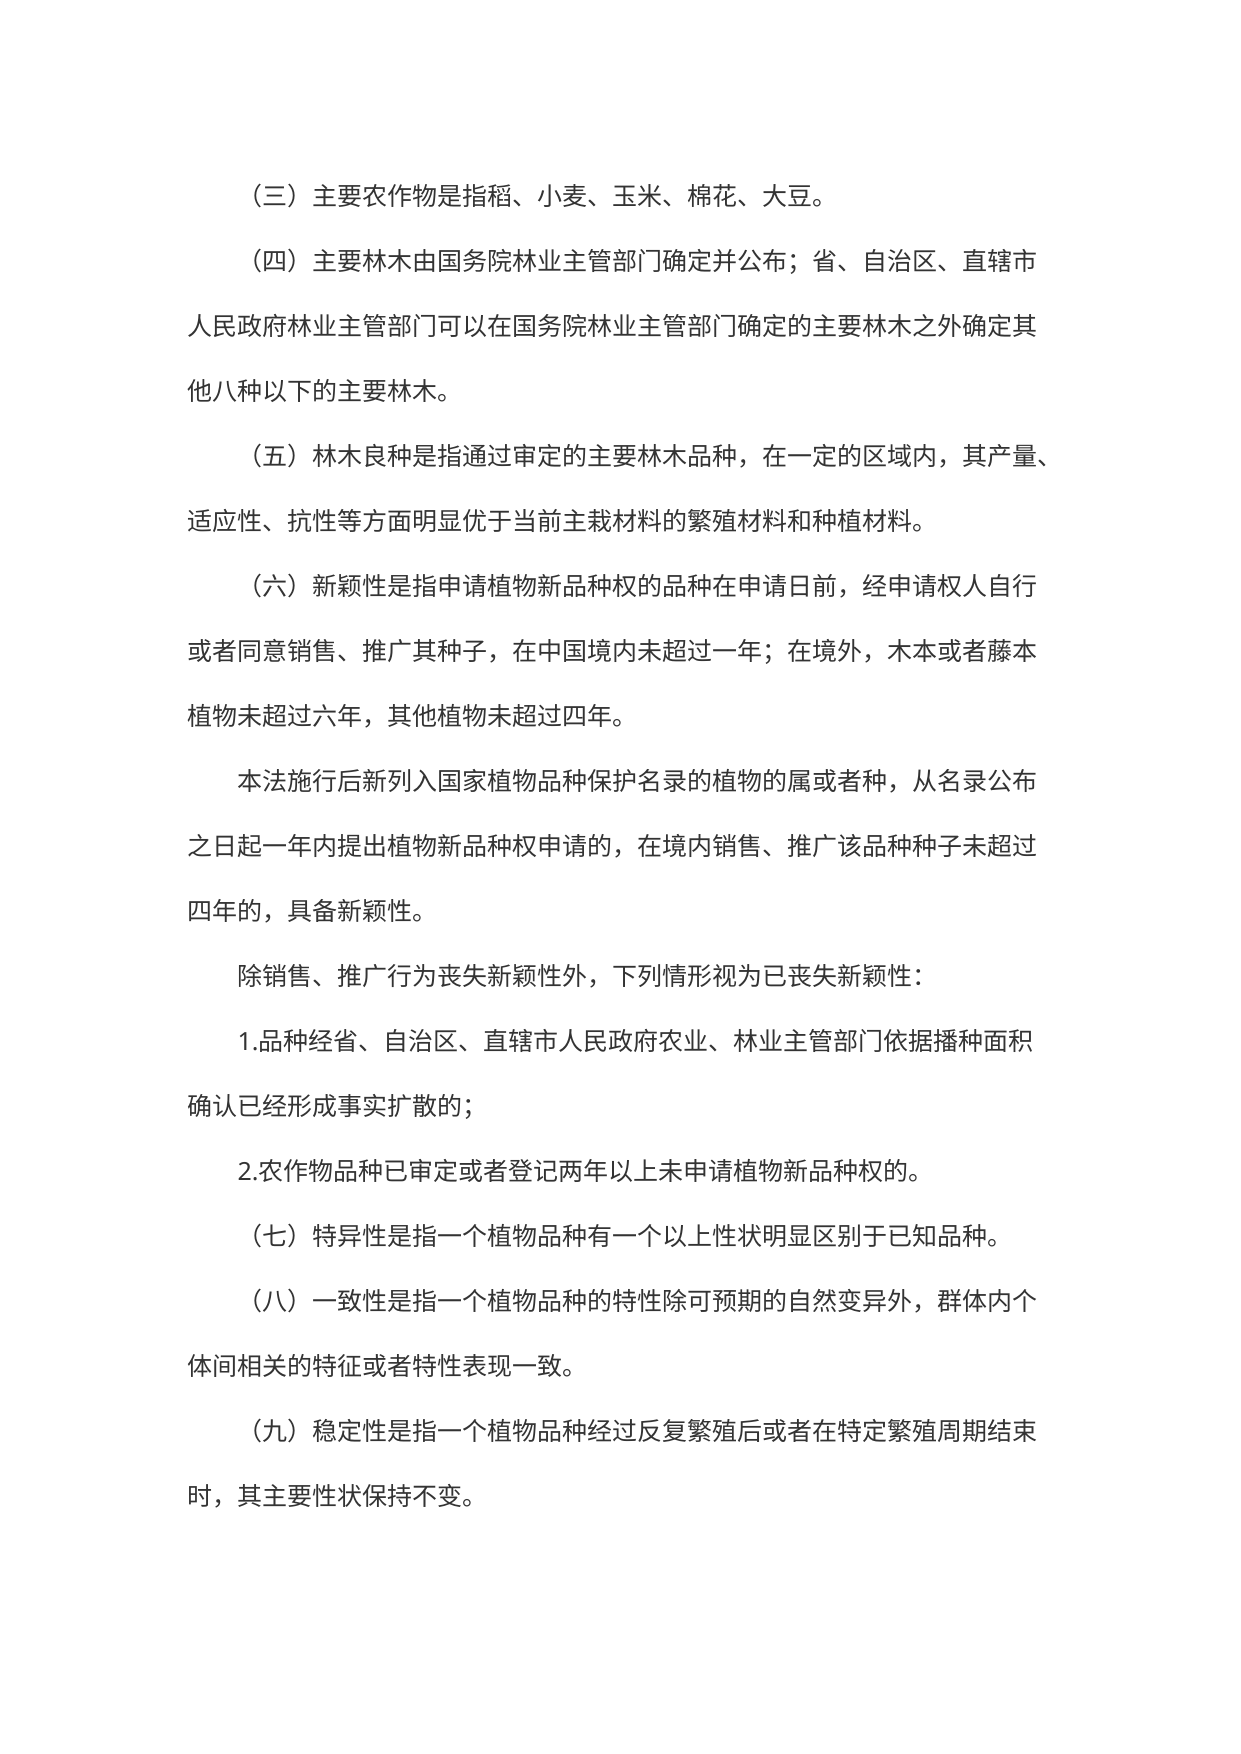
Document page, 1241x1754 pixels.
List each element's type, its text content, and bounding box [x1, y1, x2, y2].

text （三）主要农作物是指稻、小麦、玉米、棉花、大豆。 [187, 162, 1053, 227]
text （六）新颖性是指申请植物新品种权的品种在申请日前，经申请权人自行或者同意销售、推广其种子，在中国境内未超过一年；在境外，木本或者藤本植物未超过六年，其他植物未超过四年。 [187, 552, 1053, 747]
text 2.农作物品种已审定或者登记两年以上未申请植物新品种权的。 [187, 1137, 1053, 1202]
text （九）稳定性是指一个植物品种经过反复繁殖后或者在特定繁殖周期结束时，其主要性状保持不变。 [187, 1397, 1053, 1527]
text 1.品种经省、自治区、直辖市人民政府农业、林业主管部门依据播种面积确认已经形成事实扩散的； [187, 1007, 1053, 1137]
text 本法施行后新列入国家植物品种保护名录的植物的属或者种，从名录公布之日起一年内提出植物新品种权申请的，在境内销售、推广该品种种子未超过四年的，具备新颖性。 [187, 747, 1053, 942]
text （七）特异性是指一个植物品种有一个以上性状明显区别于已知品种。 [187, 1202, 1053, 1267]
text （五）林木良种是指通过审定的主要林木品种，在一定的区域内，其产量、适应性、抗性等方面明显优于当前主栽材料的繁殖材料和种植材料。 [187, 422, 1053, 552]
text 除销售、推广行为丧失新颖性外，下列情形视为已丧失新颖性： [187, 942, 1053, 1007]
text （四）主要林木由国务院林业主管部门确定并公布；省、自治区、直辖市人民政府林业主管部门可以在国务院林业主管部门确定的主要林木之外确定其他八种以下的主要林木。 [187, 227, 1053, 422]
text （八）一致性是指一个植物品种的特性除可预期的自然变异外，群体内个体间相关的特征或者特性表现一致。 [187, 1267, 1053, 1397]
